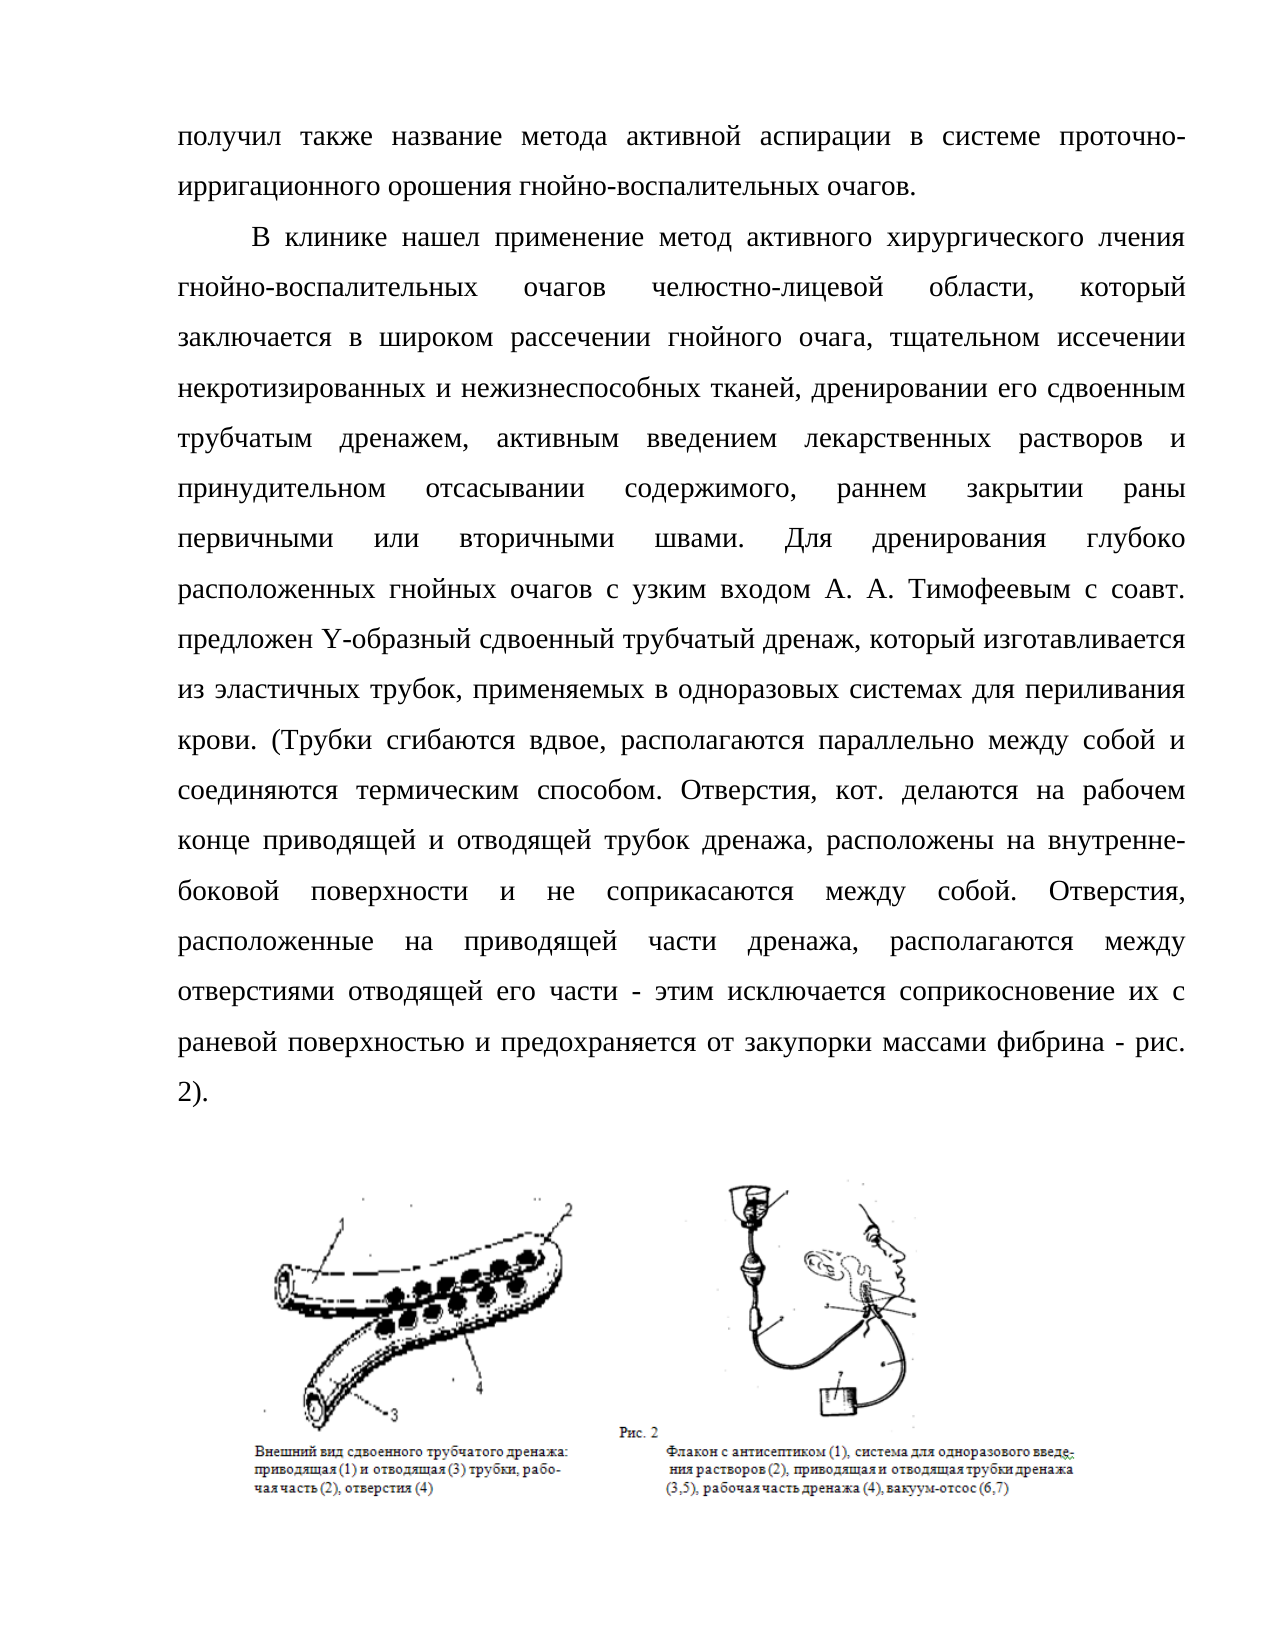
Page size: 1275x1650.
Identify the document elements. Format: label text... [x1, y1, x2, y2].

text В клинике нашел применение метод активного хирургического лчения гнойно-воспалительных очагов челюстно-лицевой области, который заключается в широком рассечении гнойного очага, тщательном иссечении некротизированных и нежизнеспособных тканей, дренировании его сдвоенным трубчатым дренажем, активным введением лекарственных растворов и принудительном отсасывании содержимого, раннем закрытии раны первичными или вторичными швами. Для дренирования глубоко расположенных гнойных очагов с узким входом А. А. Тимофеевым с соавт. предложен Y-образный сдвоенный трубчатый дренаж, который изготавливается из эластичных трубок, применяемых в одноразовых системах для периливания крови. (Трубки сгибаются вдвое, располагаются параллельно между собой и соединяются термическим способом. Отверстия, кот. делаются на рабочем конце приводящей и отводящей трубок дренажа, расположены на внутренне-боковой поверхности и не соприкасаются между собой. Отверстия, расположенные на приводящей части дренажа, располагаются между отверстиями отводящей его части - этим исключается соприкосновение их с раневой поверхностью и предохраняется от закупорки массами фибрина - рис. 2). [177, 219, 1186, 1108]
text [177, 118, 1186, 202]
